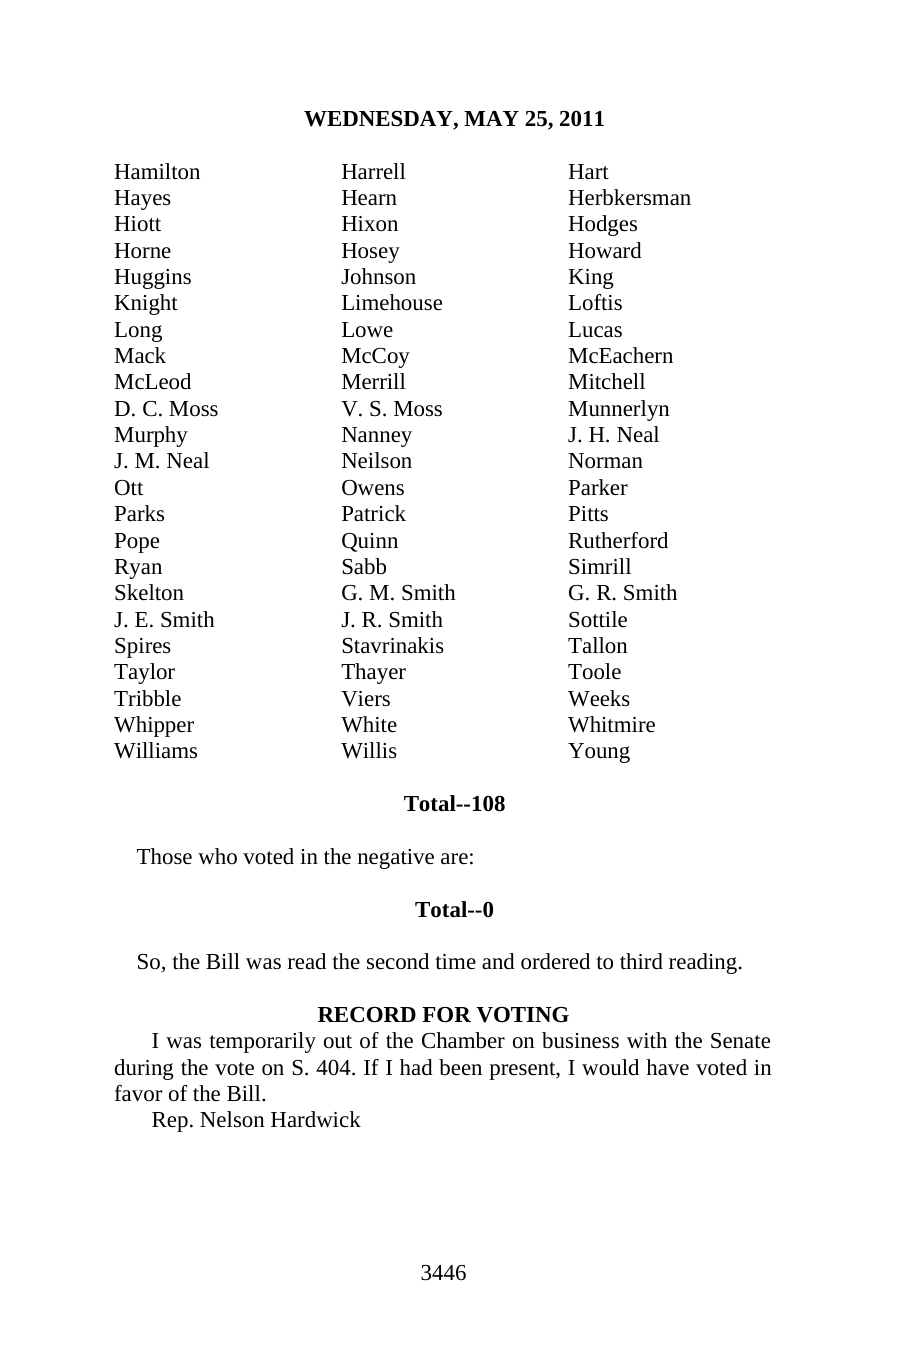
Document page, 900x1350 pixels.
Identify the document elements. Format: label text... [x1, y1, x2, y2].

text I was temporarily out of the Chamber on business with the Senate during the vote on S. 404. If I had been present, I would have voted in favor of the Bill. [114, 1027, 772, 1106]
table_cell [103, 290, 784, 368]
title RECORD FOR VOTING [114, 1001, 772, 1027]
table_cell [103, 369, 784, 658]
text Total--108 [114, 790, 772, 817]
text So, the Bill was read the second time and ordered to third reading. [114, 948, 772, 975]
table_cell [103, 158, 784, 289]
text Rep. Nelson Hardwick [114, 1106, 772, 1133]
text Those who voted in the negative are: [114, 843, 772, 869]
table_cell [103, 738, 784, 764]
text Total--0 [114, 896, 772, 922]
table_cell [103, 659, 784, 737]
